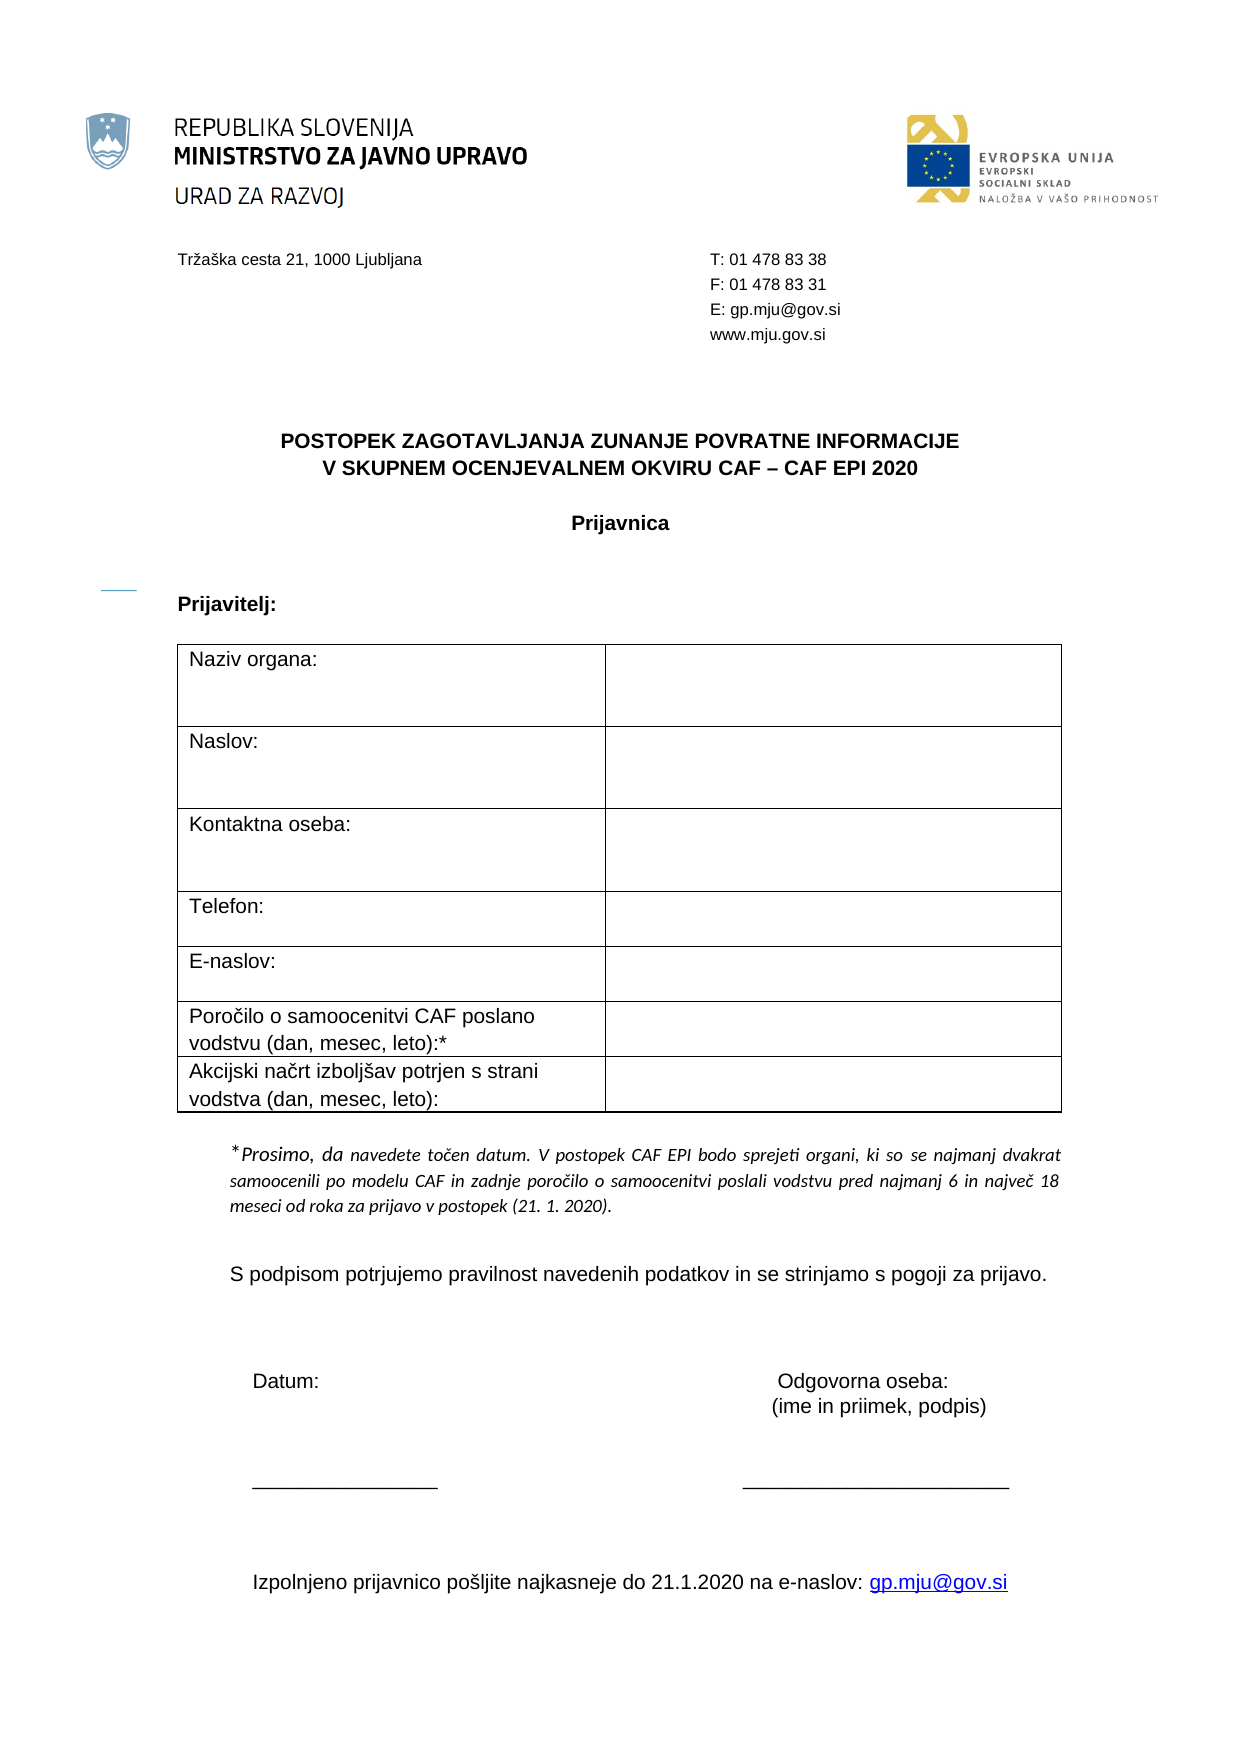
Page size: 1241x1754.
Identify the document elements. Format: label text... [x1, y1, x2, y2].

table_cell [606, 892, 1061, 946]
text Prijavitelj: [177, 589, 1063, 617]
table_cell [606, 947, 1061, 1001]
text v skupnem ocenjevalnem okviru CAF – CAF EPI 2020 [177, 454, 1063, 481]
list (ime in priimek, podpis) [252, 1394, 1063, 1418]
table_cell Kontaktna oseba: [178, 809, 605, 891]
table_cell Poročilo o samoocenitvi CAF poslano vodstvu (dan, mesec, leto):* [178, 1002, 605, 1056]
table_cell [606, 1002, 1061, 1056]
table_cell [606, 727, 1061, 808]
picture [86, 113, 560, 227]
list *Prosimo, da navedete točen datum. V postopek CAF EPI bodo sprejeti organi, ki so se najmanj dvakrat samoocenili po modelu CAF in zadnje poročilo o samoocenitvi poslali vodstvu pred najmanj 6 in največ 18 meseci od roka za prijavo v postopek (21. 1. 2020). [229, 1139, 1063, 1217]
list Izpolnjeno prijavnico pošljite najkasneje do 21.1.2020 na e-naslov: gp.mju@gov.si [252, 1570, 1063, 1594]
table_cell Telefon: [178, 892, 605, 946]
text S podpisom potrjujemo pravilnost navedenih podatkov in se strinjamo s pogoji za prijavo. [177, 1260, 1063, 1287]
table_header Naziv organa: [178, 645, 605, 726]
table_cell Akcijski načrt izboljšav potrjen s strani vodstva (dan, mesec, leto): [178, 1057, 605, 1111]
table_cell [606, 1057, 1061, 1111]
text Prijavnica [177, 508, 1063, 535]
picture [893, 105, 1193, 215]
table_cell E-naslov: [178, 947, 605, 1001]
text ________________ _______________________ [177, 1464, 1063, 1491]
list Datum: Odgovorna oseba: [252, 1368, 1063, 1392]
table_cell [606, 809, 1061, 891]
text Postopek zagotavljanja zunanje povratne informacije [177, 427, 1063, 454]
table_header [606, 645, 1061, 726]
table_cell Naslov: [178, 727, 605, 808]
